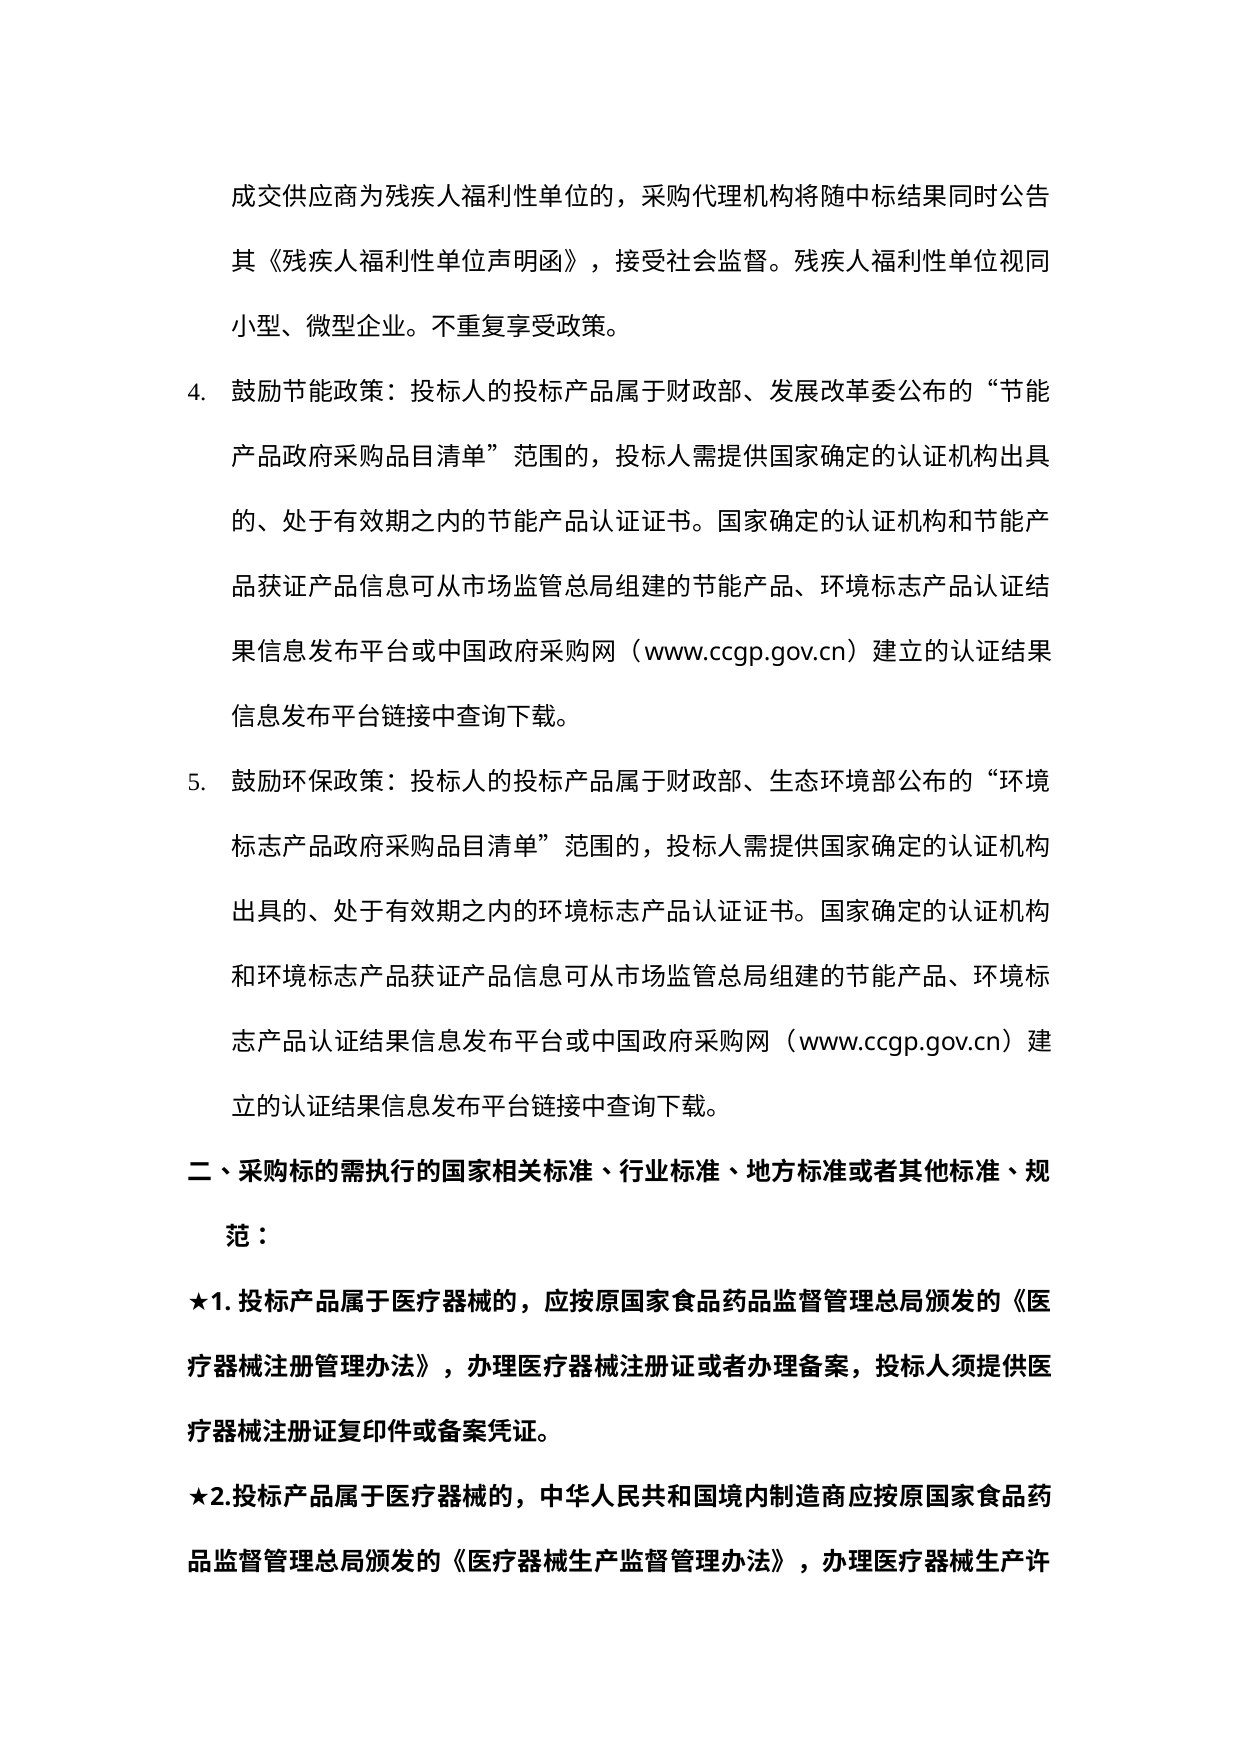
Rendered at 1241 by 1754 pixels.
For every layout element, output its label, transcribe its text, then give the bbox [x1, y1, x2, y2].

text 二、采购标的需执行的国家相关标准、行业标准、地方标准或者其他标准、规范： [187, 1137, 1053, 1267]
text ★1. 投标产品属于医疗器械的，应按原国家食品药品监督管理总局颁发的《医疗器械注册管理办法》，办理医疗器械注册证或者办理备案，投标人须提供医疗器械注册证复印件或备案凭证。 [187, 1267, 1053, 1462]
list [187, 162, 1053, 357]
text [187, 1462, 1053, 1592]
list 鼓励环保政策：投标人的投标产品属于财政部、生态环境部公布的“环境标志产品政府采购品目清单”范围的，投标人需提供国家确定的认证机构出具的、处于有效期之内的环境标志产品认证证书。国家确定的认证机构和环境标志产品获证产品信息可从市场监管总局组建的节能产品、环境标志产品认证结果信息发布平台或中国政府采购网（www.ccgp.gov.cn）建立的认证结果信息发布平台链接中查询下载。 [187, 747, 1053, 1137]
list 鼓励节能政策：投标人的投标产品属于财政部、发展改革委公布的“节能产品政府采购品目清单”范围的，投标人需提供国家确定的认证机构出具的、处于有效期之内的节能产品认证证书。国家确定的认证机构和节能产品获证产品信息可从市场监管总局组建的节能产品、环境标志产品认证结果信息发布平台或中国政府采购网（www.ccgp.gov.cn）建立的认证结果信息发布平台链接中查询下载。 [187, 357, 1053, 747]
